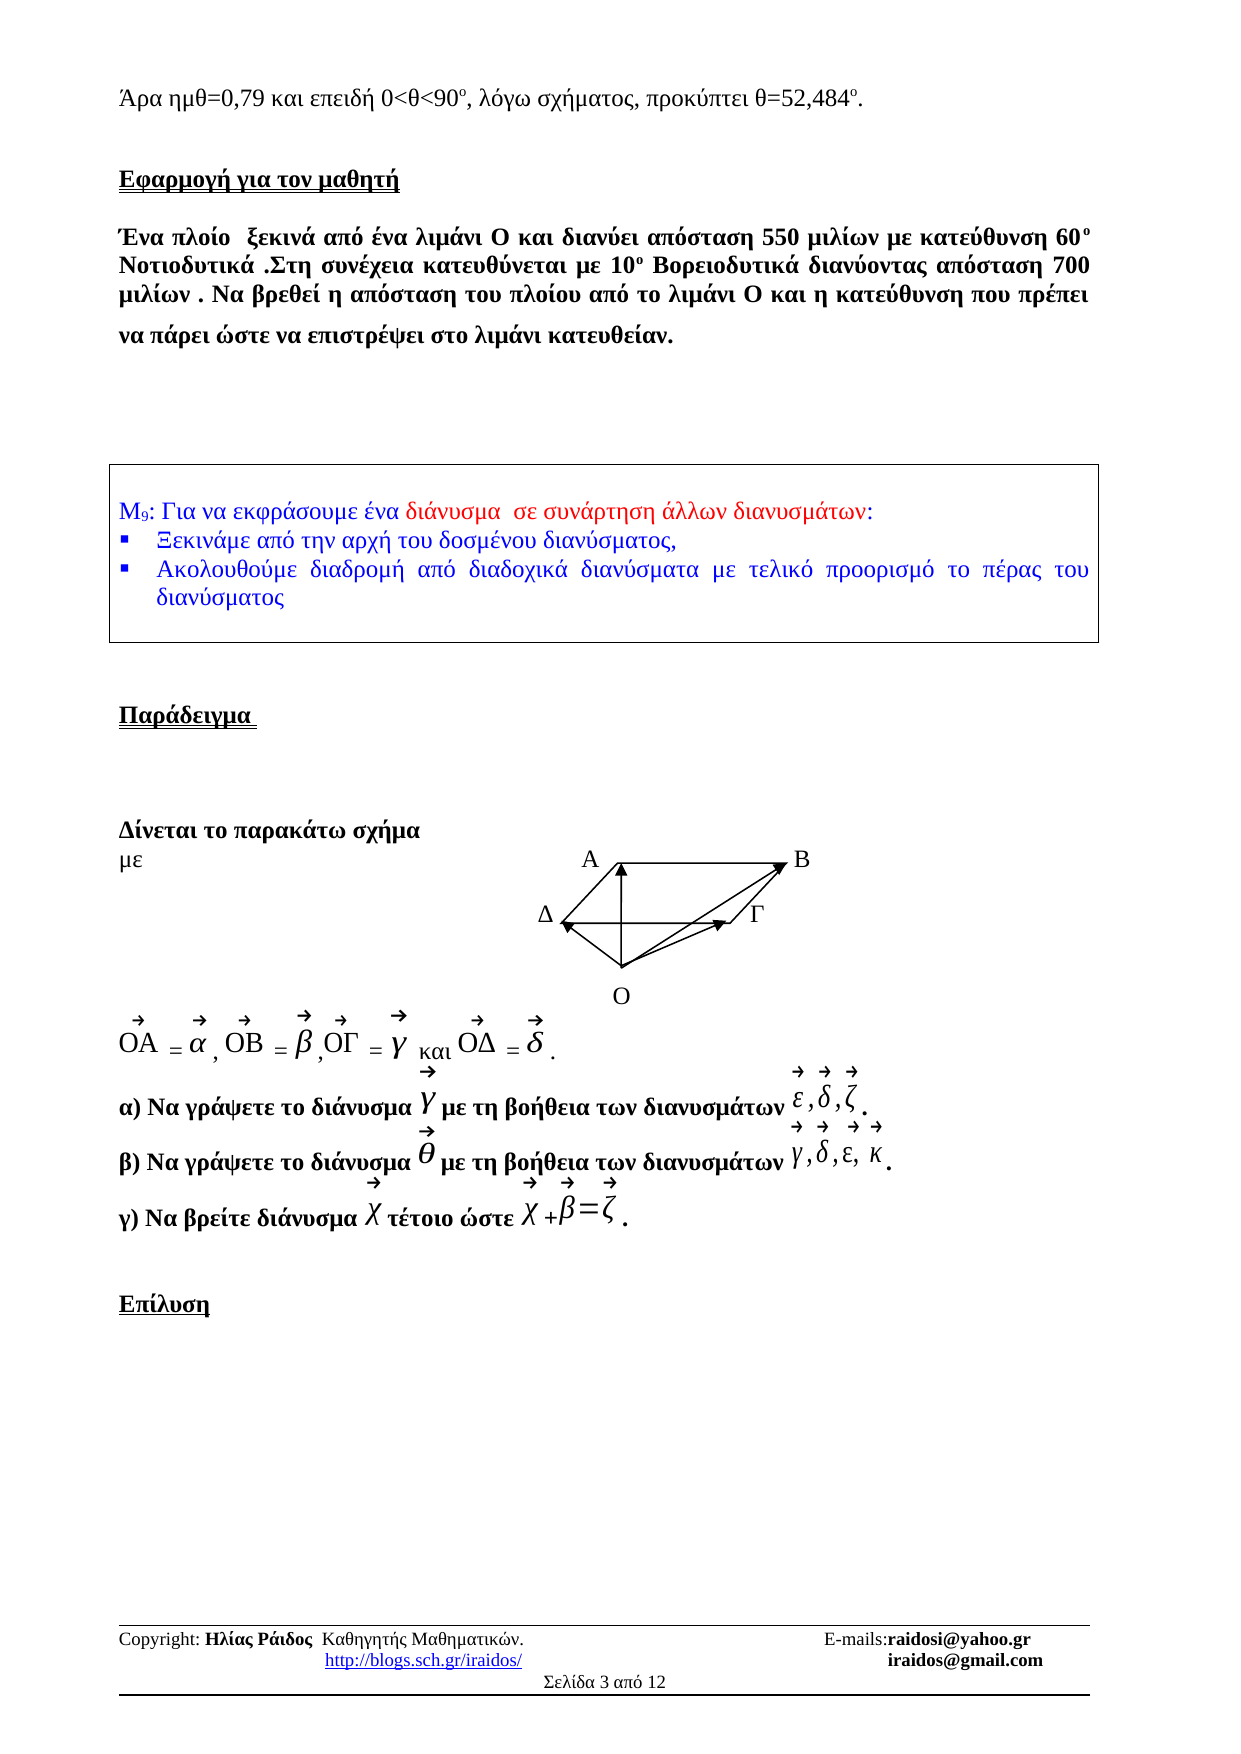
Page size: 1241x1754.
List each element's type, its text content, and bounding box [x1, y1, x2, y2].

text Ένα πλοίο ξεκινά από ένα λιμάνι Ο και διανύει απόσταση 550 μιλίων με κατεύθυνση 60ο Νοτιοδυτικά .Στη συνέχεια κατευθύνεται με 10ο Βορειοδυτικά διανύοντας απόσταση 700 μιλίων . Να βρεθεί η απόσταση του πλοίου από το λιμάνι Ο και η κατεύθυνση που πρέπει να πάρει ώστε να επιστρέψει στο λιμάνι κατευθείαν. [119, 222, 1090, 349]
text Άρα ημθ=0,79 και επειδή 0<θ<90ο, λόγω σχήματος, προκύπτει θ=52,484ο. [119, 83, 1090, 111]
text Παράδειγμα [119, 701, 1090, 729]
list Ξεκινάμε από την αρχή του δοσμένου διανύσματος, [119, 525, 1090, 554]
text Επίλυση [119, 1289, 1090, 1318]
text = , = , = και = . [119, 1010, 1090, 1065]
text β) Να γράψετε το διάνυσμα με τη βοήθεια των διανυσμάτων . [119, 1121, 1090, 1176]
list Ακολουθούμε διαδρομή από διαδοχικά διανύσματα με τελικό προορισμό το πέρας του διανύσματος [119, 554, 1090, 611]
text Ο [119, 981, 1090, 1010]
text με Α Β [119, 844, 1090, 873]
text Δίνεται το παρακάτω σχήμα [119, 816, 1090, 844]
text α) Να γράψετε το διάνυσμα με τη βοήθεια των διανυσμάτων . [119, 1065, 1090, 1121]
text Εφαρμογή για τον μαθητή [119, 164, 1090, 193]
text Μ9: Για να εκφράσουμε ένα διάνυσμα σε συνάρτηση άλλων διανυσμάτων: [119, 496, 1090, 525]
text Δ Γ [119, 899, 581, 928]
text γ) Να βρείτε διάνυσμα τέτοιο ώστε +. [119, 1176, 1090, 1231]
text Δ Γ [721, 899, 1090, 928]
